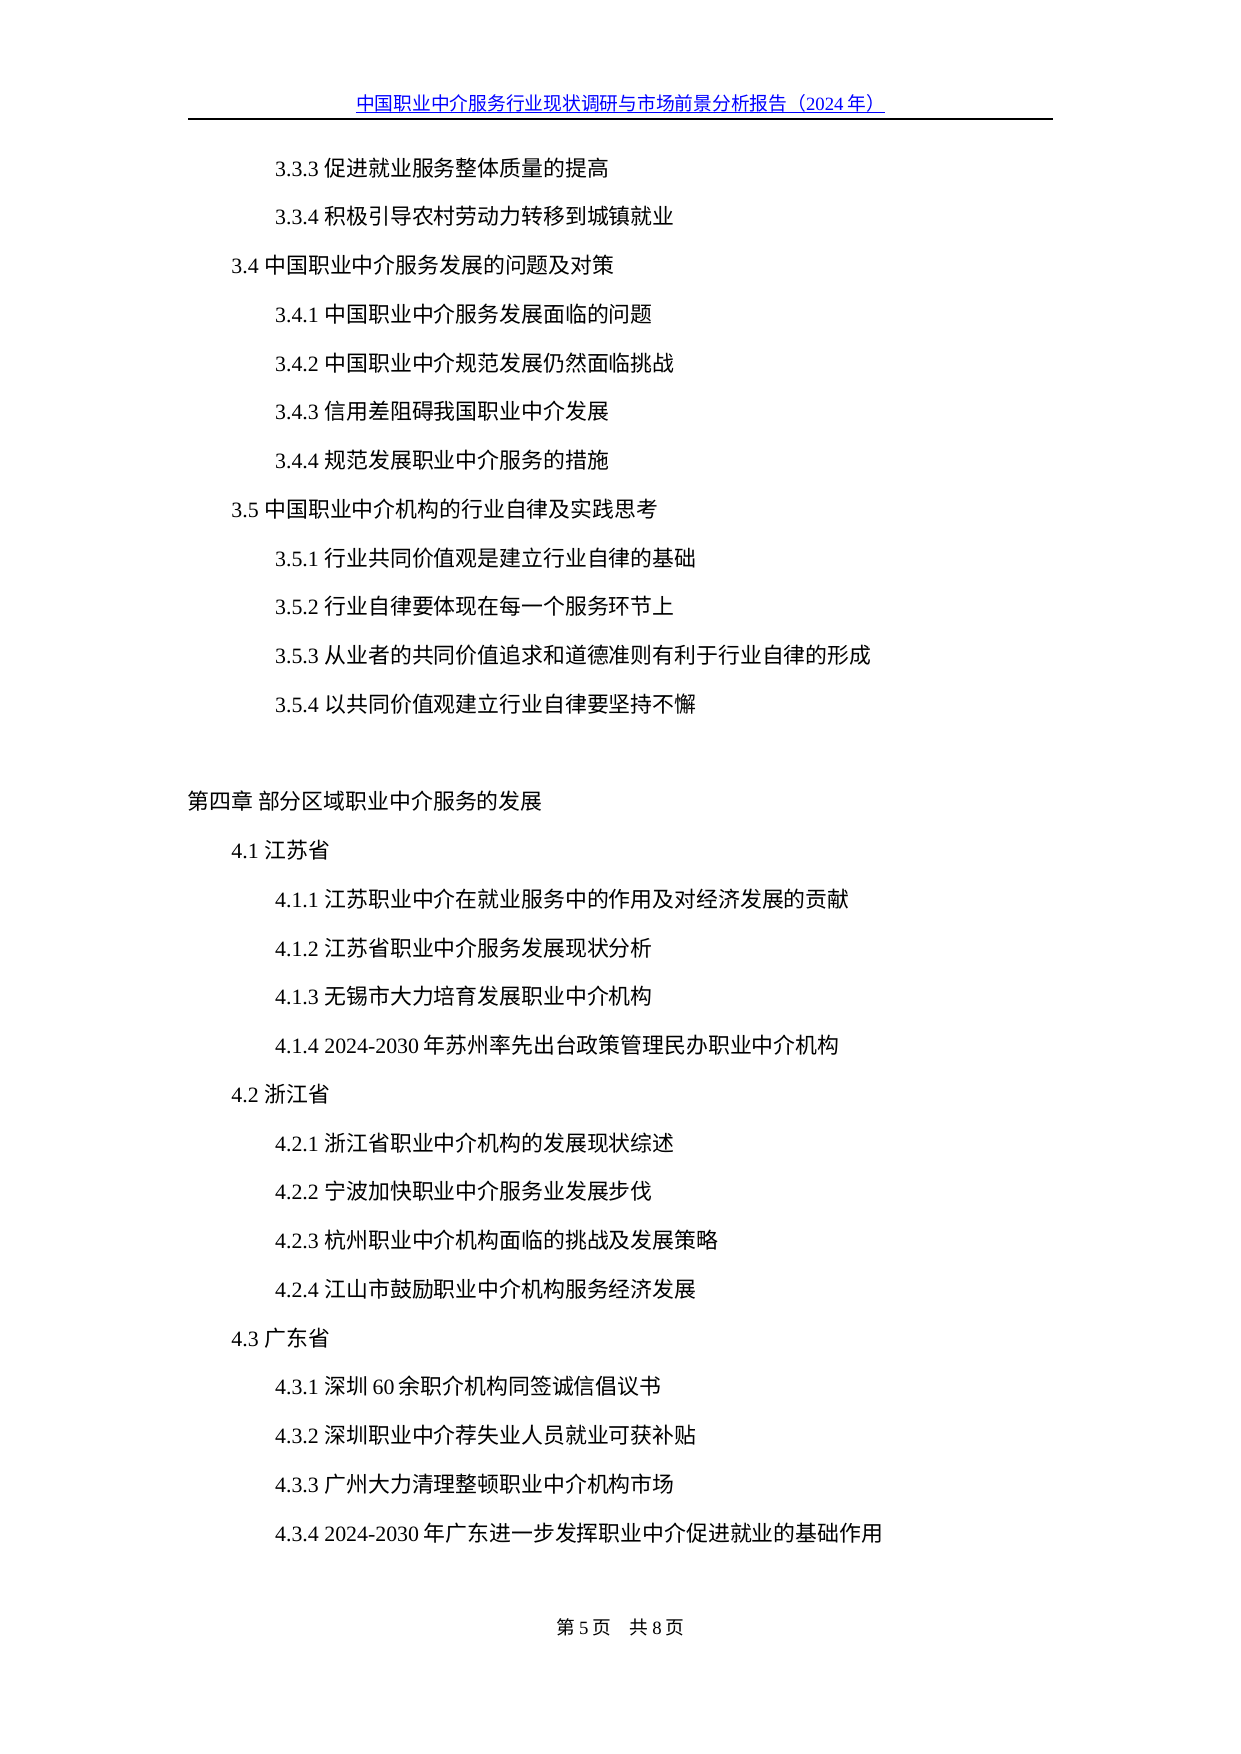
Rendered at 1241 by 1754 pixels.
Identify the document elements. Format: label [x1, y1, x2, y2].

text [187, 150, 1053, 1548]
